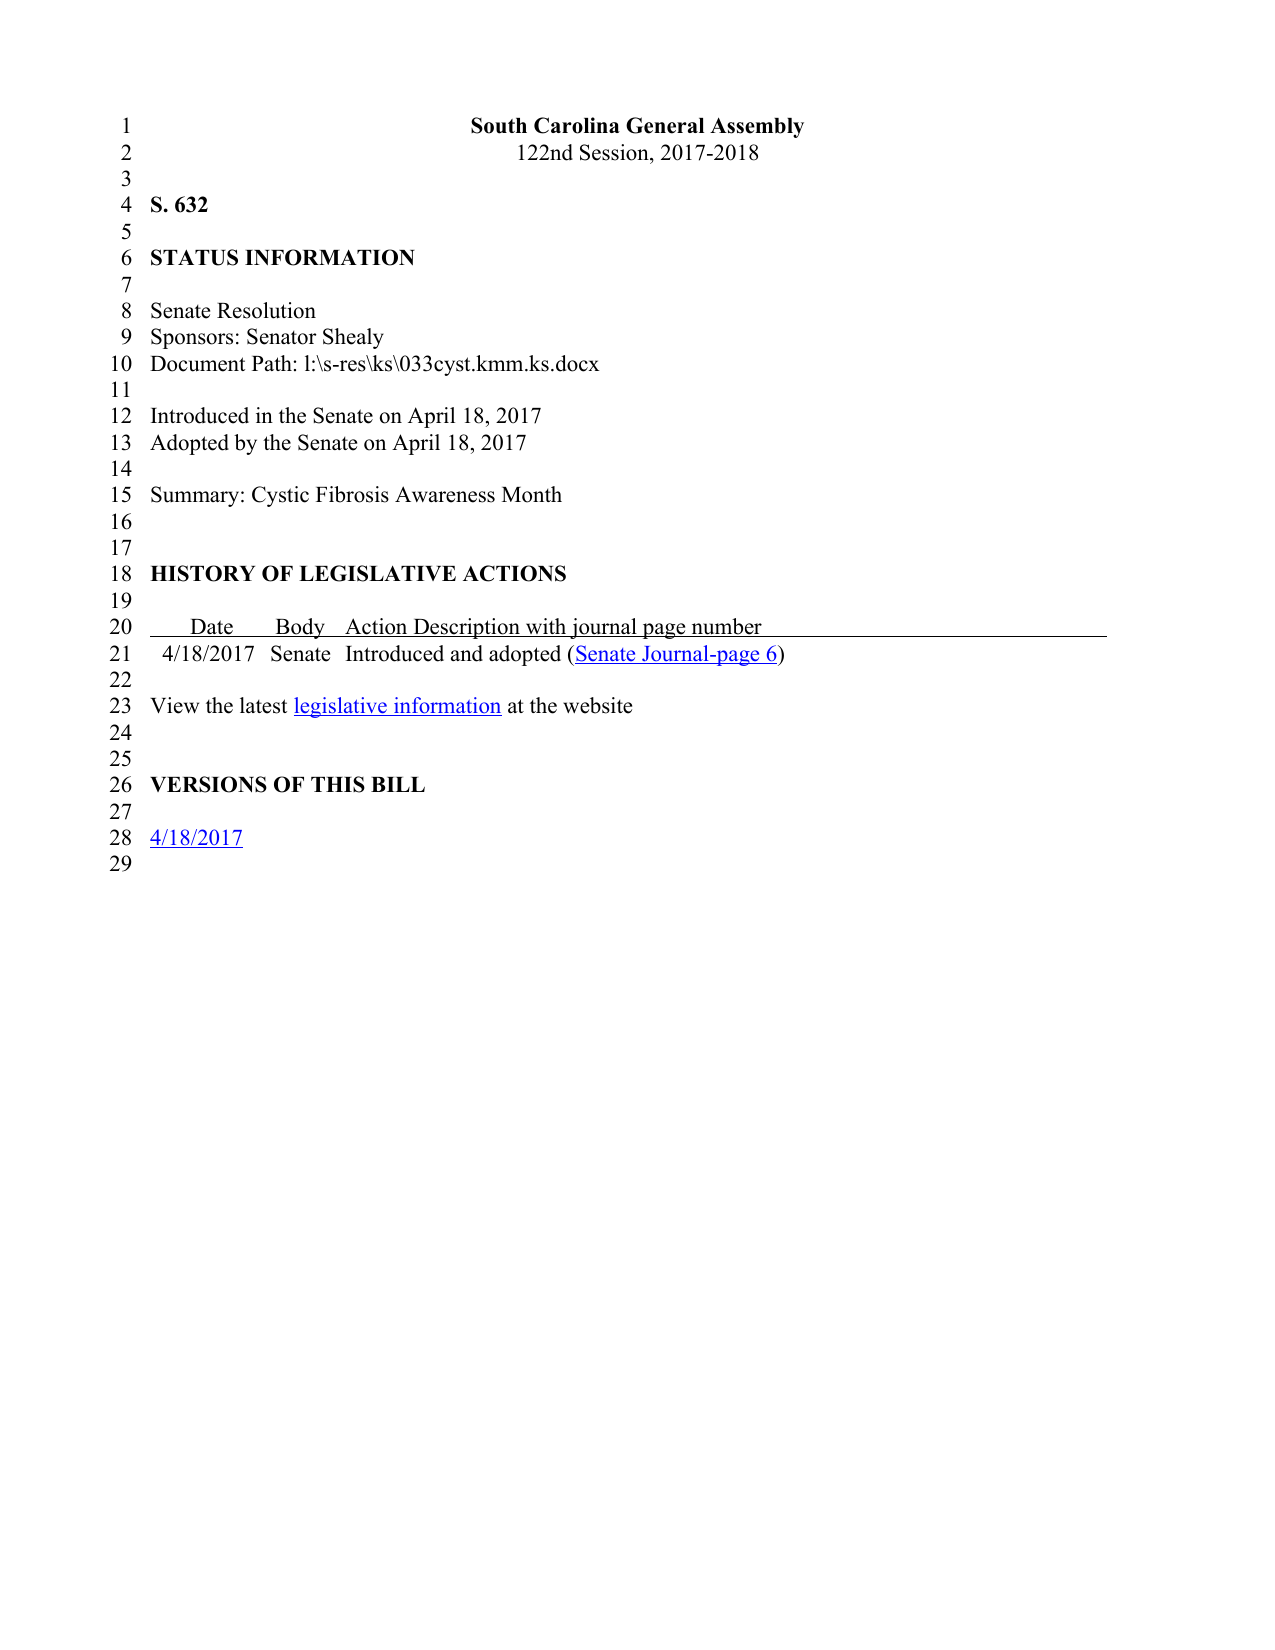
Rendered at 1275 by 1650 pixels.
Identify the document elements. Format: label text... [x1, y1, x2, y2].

text 4/18/2017 [150, 824, 1125, 850]
text Summary: Cystic Fibrosis Awareness Month [150, 481, 1125, 508]
text VERSIONS OF THIS BILL [150, 771, 1125, 798]
text Adopted by the Senate on April 18, 2017 [150, 429, 1125, 455]
text Document Path: l:\s-res\ks\033cyst.kmm.ks.docx [150, 350, 1125, 376]
text STATUS INFORMATION [150, 244, 1125, 271]
text South Carolina General Assembly [150, 112, 1125, 139]
text 122nd Session, 2017-2018 [150, 139, 1125, 165]
text HISTORY OF LEGISLATIVE ACTIONS [150, 561, 1125, 587]
text View the latest legislative information at the website [150, 692, 1125, 719]
text S. 632 [150, 192, 1125, 218]
text 4/18/2017 Senate Introduced and adopted (Senate Journal-page 6) [150, 639, 1125, 666]
text Senate Resolution [150, 297, 1125, 323]
text Introduced in the Senate on April 18, 2017 [150, 402, 1125, 429]
text Date Body Action Description with journal page number [150, 613, 1125, 639]
text Sponsors: Senator Shealy [150, 323, 1125, 350]
